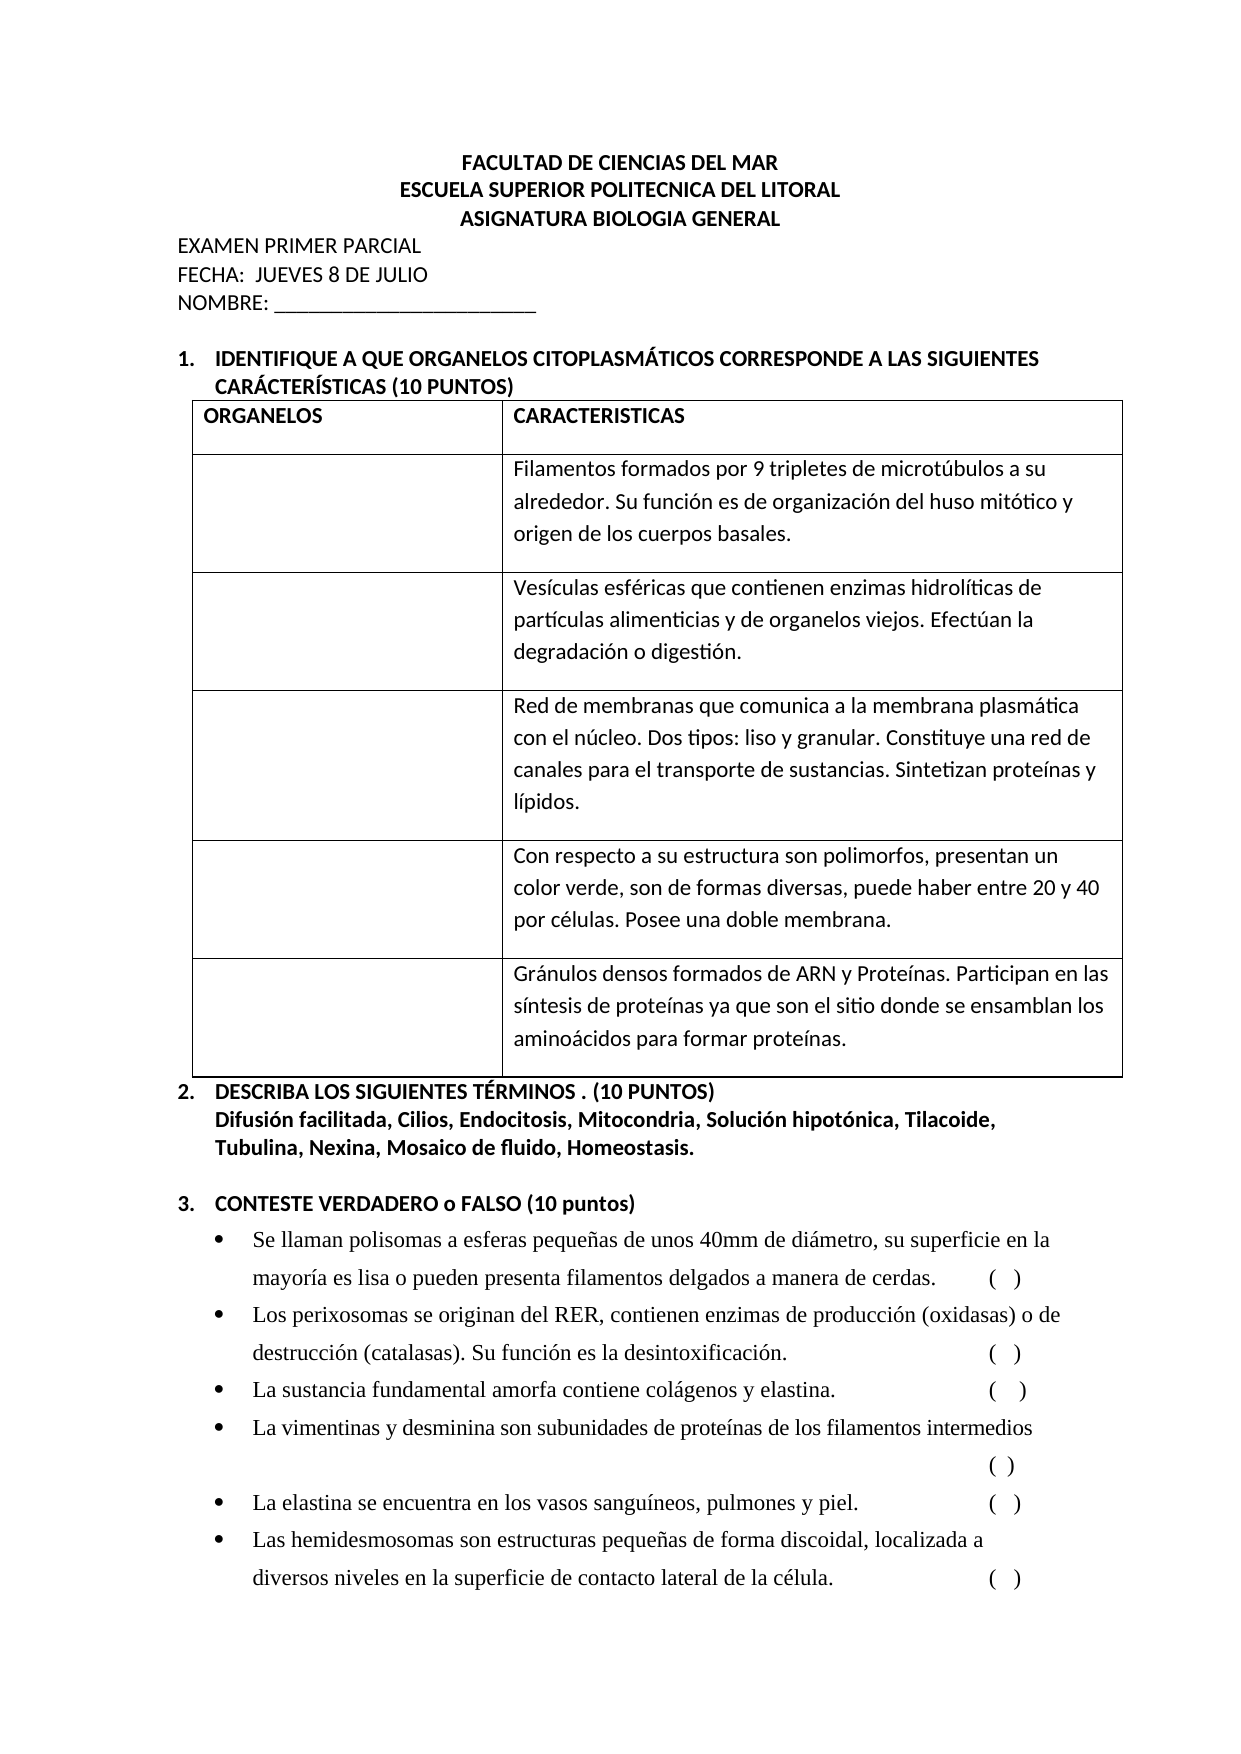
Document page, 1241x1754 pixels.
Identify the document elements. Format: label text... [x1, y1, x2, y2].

list ( ) [916, 1442, 1063, 1480]
table_header ORGANELOS [193, 401, 502, 453]
text EXAMEN PRIMER PARCIAL [177, 232, 1063, 260]
list IDENTIFIQUE A QUE ORGANELOS CITOPLASMÁTICOS CORRESPONDE A LAS SIGUIENTES CARÁCTERÍSTICAS (10 PUNTOS) [177, 344, 1063, 400]
list Las hemidesmosomas son estructuras pequeñas de forma discoidal, localizada a diversos niveles en la superficie de contacto lateral de la célula. ( ) [215, 1517, 1063, 1592]
list CONTESTE VERDADERO o FALSO (10 puntos) [177, 1189, 1063, 1217]
text ASIGNATURA BIOLOGIA GENERAL [177, 204, 1063, 232]
text NOMBRE: _______________________ [177, 288, 1063, 316]
list La vimentinas y desminina son subunidades de proteínas de los filamentos intermedios [215, 1405, 1063, 1442]
text FACULTAD DE CIENCIAS DEL MAR [177, 148, 1063, 176]
list Se llaman polisomas a esferas pequeñas de unos 40mm de diámetro, su superficie en la mayoría es lisa o pueden presenta filamentos delgados a manera de cerdas. ( ) [215, 1217, 1063, 1292]
table_cell [193, 959, 502, 1076]
text ESCUELA SUPERIOR POLITECNICA DEL LITORAL [177, 176, 1063, 204]
table_cell [193, 573, 502, 690]
table_cell Gránulos densos formados de ARN y Proteínas. Participan en las síntesis de proteínas ya que son el sitio donde se ensamblan los aminoácidos para formar proteínas. [503, 959, 1122, 1076]
table_cell Red de membranas que comunica a la membrana plasmática con el núcleo. Dos tipos: liso y granular. Constituye una red de canales para el transporte de sustancias. Sintetizan proteínas y lípidos. [503, 691, 1122, 840]
table_header CARACTERISTICAS [503, 401, 1122, 453]
text FECHA: JUEVES 8 DE JULIO [177, 260, 1063, 288]
list DESCRIBA LOS SIGUIENTES TÉRMINOS . (10 PUNTOS) [177, 1077, 1063, 1105]
list La elastina se encuentra en los vasos sanguíneos, pulmones y piel. ( ) [215, 1480, 1063, 1517]
text Difusión facilitada, Cilios, Endocitosis, Mitocondria, Solución hipotónica, Tilacoide, Tubulina, Nexina, Mosaico de fluido, Homeostasis. [215, 1105, 1063, 1161]
table_cell Con respecto a su estructura son polimorfos, presentan un color verde, son de formas diversas, puede haber entre 20 y 40 por células. Posee una doble membrana. [503, 841, 1122, 958]
table_cell Filamentos formados por 9 tripletes de microtúbulos a su alrededor. Su función es de organización del huso mitótico y origen de los cuerpos basales. [503, 455, 1122, 572]
table_cell [193, 691, 502, 840]
table_cell [193, 841, 502, 958]
table_cell Vesículas esféricas que contienen enzimas hidrolíticas de partículas alimenticias y de organelos viejos. Efectúan la degradación o digestión. [503, 573, 1122, 690]
list La sustancia fundamental amorfa contiene colágenos y elastina. ( ) [215, 1367, 1063, 1405]
table_cell [193, 455, 502, 572]
list Los perixosomas se originan del RER, contienen enzimas de producción (oxidasas) o de destrucción (catalasas). Su función es la desintoxificación. ( ) [215, 1292, 1063, 1367]
